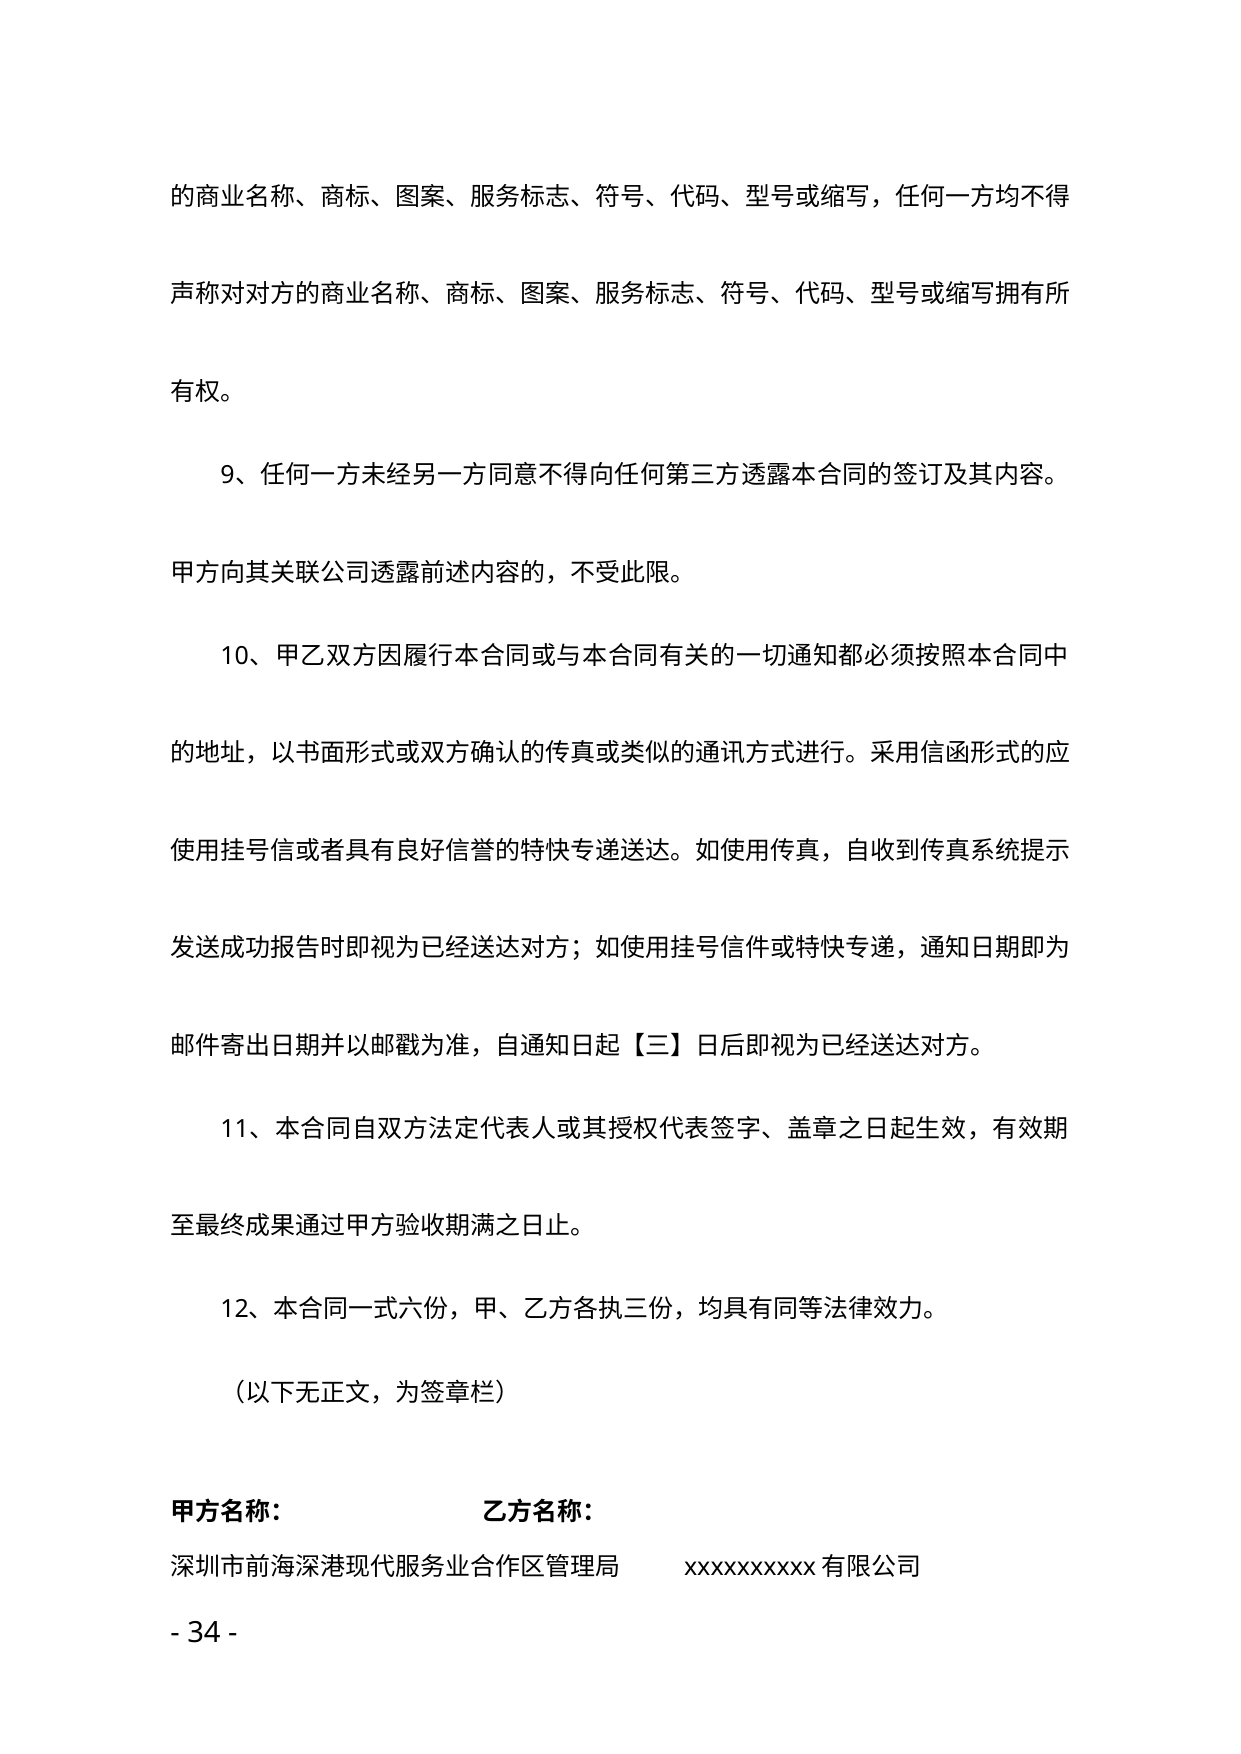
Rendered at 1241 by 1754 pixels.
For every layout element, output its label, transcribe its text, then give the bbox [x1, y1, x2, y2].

text 深圳市前海深港现代服务业合作区管理局 xxxxxxxxxx有限公司 [170, 1546, 1070, 1582]
text （以下无正文，为签章栏） [170, 1358, 1070, 1423]
text 甲方名称： 乙方名称： [170, 1492, 1070, 1528]
text 10、甲乙双方因履行本合同或与本合同有关的一切通知都必须按照本合同中的地址，以书面形式或双方确认的传真或类似的通讯方式进行。采用信函形式的应使用挂号信或者具有良好信誉的特快专递送达。如使用传真，自收到传真系统提示发送成功报告时即视为已经送达对方；如使用挂号信件或特快专递，通知日期即为邮件寄出日期并以邮戳为准，自通知日起【三】日后即视为已经送达对方。 [170, 621, 1070, 1076]
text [170, 162, 1070, 422]
text 12、本合同一式六份，甲、乙方各执三份，均具有同等法律效力。 [170, 1274, 1070, 1339]
text 11、本合同自双方法定代表人或其授权代表签字、盖章之日起生效，有效期至最终成果通过甲方验收期满之日止。 [170, 1094, 1070, 1256]
text 9、任何一方未经另一方同意不得向任何第三方透露本合同的签订及其内容。甲方向其关联公司透露前述内容的，不受此限。 [170, 440, 1070, 603]
